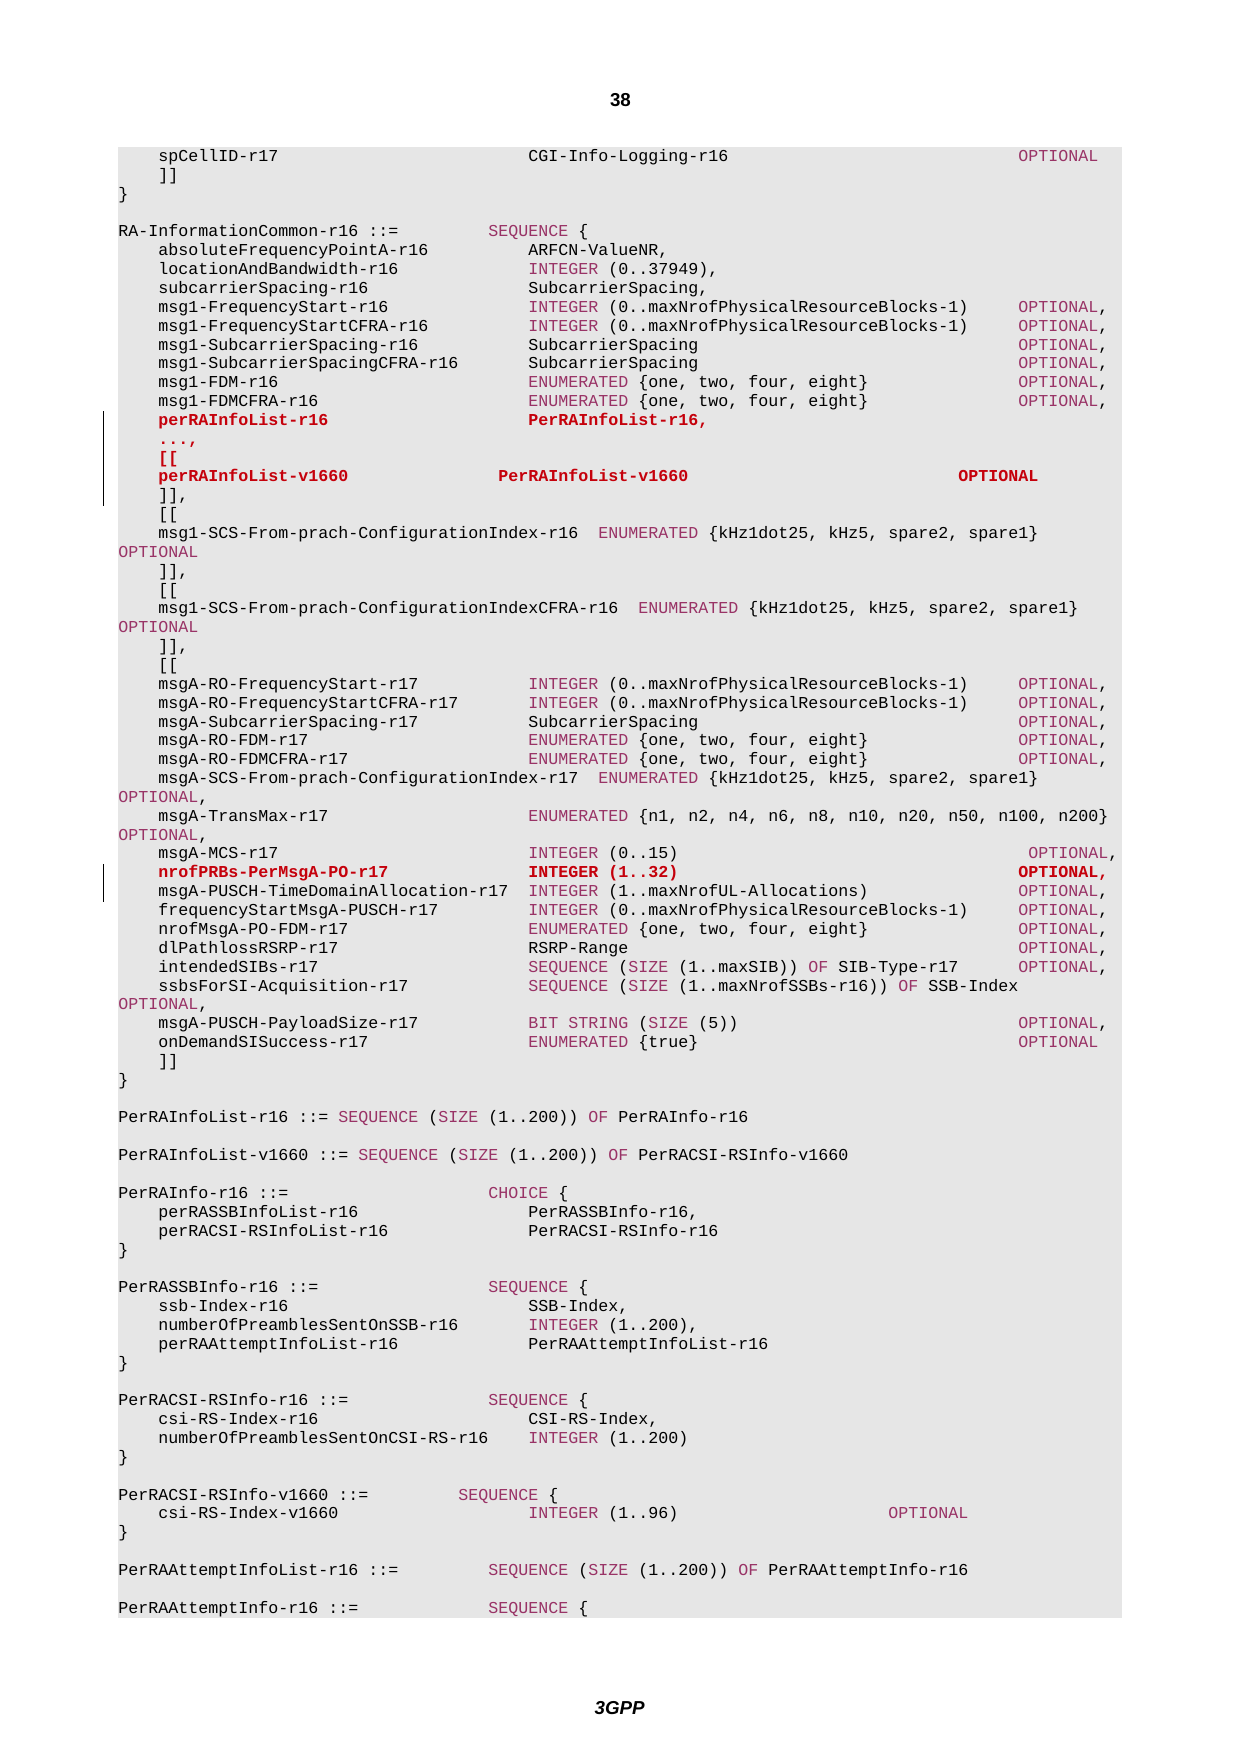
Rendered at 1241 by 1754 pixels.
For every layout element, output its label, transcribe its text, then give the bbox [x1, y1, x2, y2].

text ssbsForSI-Acquisition-r17 SEQUENCE (SIZE (1..maxNrofSSBs-r16)) OF SSB-Index OPTIONAL, [118, 977, 1122, 1015]
text perRAInfoList-v1660 PerRAInfoList-v1660 OPTIONAL [118, 468, 1122, 487]
text msgA-SCS-From-prach-ConfigurationIndex-r17 ENUMERATED {kHz1dot25, kHz5, spare2, spare1} OPTIONAL, [118, 770, 1122, 807]
text csi-RS-Index-v1660 INTEGER (1..96) OPTIONAL [118, 1505, 1122, 1524]
text msgA-PUSCH-TimeDomainAllocation-r17 INTEGER (1..maxNrofUL-Allocations) OPTIONAL, [118, 883, 1122, 902]
text msgA-RO-FrequencyStart-r17 INTEGER (0..maxNrofPhysicalResourceBlocks-1) OPTIONAL, [118, 675, 1122, 694]
text [[ [118, 449, 1122, 468]
text msg1-SCS-From-prach-ConfigurationIndex-r16 ENUMERATED {kHz1dot25, kHz5, spare2, spare1} OPTIONAL [118, 524, 1122, 562]
text PerRAInfo-r16 ::= CHOICE { [118, 1184, 1122, 1203]
text PerRAAttemptInfoList-r16 ::= SEQUENCE (SIZE (1..200)) OF PerRAAttemptInfo-r16 [118, 1562, 1122, 1580]
text perRACSI-RSInfoList-r16 PerRACSI-RSInfo-r16 [118, 1222, 1122, 1241]
text numberOfPreamblesSentOnSSB-r16 INTEGER (1..200), [118, 1316, 1122, 1335]
text spCellID-r17 CGI-Info-Logging-r16 OPTIONAL [118, 147, 1122, 166]
text } [118, 185, 1122, 204]
text ]] [118, 1052, 1122, 1071]
text PerRASSBInfo-r16 ::= SEQUENCE { [118, 1279, 1122, 1298]
text msgA-PUSCH-PayloadSize-r17 BIT STRING (SIZE (5)) OPTIONAL, [118, 1015, 1122, 1034]
text msgA-RO-FDM-r17 ENUMERATED {one, two, four, eight} OPTIONAL, [118, 732, 1122, 751]
text } [118, 1524, 1122, 1543]
text msgA-MCS-r17 INTEGER (0..15) OPTIONAL, [118, 845, 1122, 864]
text subcarrierSpacing-r16 SubcarrierSpacing, [118, 279, 1122, 298]
text msg1-FrequencyStart-r16 INTEGER (0..maxNrofPhysicalResourceBlocks-1) OPTIONAL, [118, 298, 1122, 317]
text PerRAInfoList-r16 ::= SEQUENCE (SIZE (1..200)) OF PerRAInfo-r16 [118, 1109, 1122, 1128]
text perRAInfoList-r16 PerRAInfoList-r16, [118, 411, 1122, 430]
text frequencyStartMsgA-PUSCH-r17 INTEGER (0..maxNrofPhysicalResourceBlocks-1) OPTIONAL, [118, 902, 1122, 921]
text perRAAttemptInfoList-r16 PerRAAttemptInfoList-r16 [118, 1335, 1122, 1354]
text msgA-RO-FDMCFRA-r17 ENUMERATED {one, two, four, eight} OPTIONAL, [118, 751, 1122, 770]
text msg1-SCS-From-prach-ConfigurationIndexCFRA-r16 ENUMERATED {kHz1dot25, kHz5, spare2, spare1} OPTIONAL [118, 600, 1122, 638]
text msgA-TransMax-r17 ENUMERATED {n1, n2, n4, n6, n8, n10, n20, n50, n100, n200} OPTIONAL, [118, 807, 1122, 845]
text PerRAAttemptInfo-r16 ::= SEQUENCE { [118, 1599, 1122, 1618]
text onDemandSISuccess-r17 ENUMERATED {true} OPTIONAL [118, 1034, 1122, 1052]
text [[ [118, 657, 1122, 675]
text PerRACSI-RSInfo-r16 ::= SEQUENCE { [118, 1392, 1122, 1411]
text ]], [118, 562, 1122, 581]
text [[ [118, 581, 1122, 600]
text [[ [118, 506, 1122, 524]
text msg1-SubcarrierSpacingCFRA-r16 SubcarrierSpacing OPTIONAL, [118, 355, 1122, 374]
text RA-InformationCommon-r16 ::= SEQUENCE { [118, 223, 1122, 242]
text nrofPRBs-PerMsgA-PO-r17 INTEGER (1..32) OPTIONAL, [118, 864, 1122, 883]
text msg1-FDM-r16 ENUMERATED {one, two, four, eight} OPTIONAL, [118, 374, 1122, 393]
text } [118, 1354, 1122, 1373]
text absoluteFrequencyPointA-r16 ARFCN-ValueNR, [118, 242, 1122, 261]
text dlPathlossRSRP-r17 RSRP-Range OPTIONAL, [118, 939, 1122, 958]
text msgA-SubcarrierSpacing-r17 SubcarrierSpacing OPTIONAL, [118, 713, 1122, 732]
text ]], [118, 638, 1122, 657]
text PerRAInfoList-v1660 ::= SEQUENCE (SIZE (1..200)) OF PerRACSI-RSInfo-v1660 [118, 1147, 1122, 1166]
text msg1-SubcarrierSpacing-r16 SubcarrierSpacing OPTIONAL, [118, 336, 1122, 355]
text ]], [118, 487, 1122, 506]
text ..., [118, 430, 1122, 449]
text msg1-FDMCFRA-r16 ENUMERATED {one, two, four, eight} OPTIONAL, [118, 393, 1122, 411]
text } [118, 1071, 1122, 1090]
text ]] [118, 166, 1122, 185]
text csi-RS-Index-r16 CSI-RS-Index, [118, 1411, 1122, 1429]
text perRASSBInfoList-r16 PerRASSBInfo-r16, [118, 1203, 1122, 1222]
text locationAndBandwidth-r16 INTEGER (0..37949), [118, 261, 1122, 279]
text intendedSIBs-r17 SEQUENCE (SIZE (1..maxSIB)) OF SIB-Type-r17 OPTIONAL, [118, 958, 1122, 977]
text ssb-Index-r16 SSB-Index, [118, 1298, 1122, 1316]
text PerRACSI-RSInfo-v1660 ::= SEQUENCE { [118, 1486, 1122, 1505]
text numberOfPreamblesSentOnCSI-RS-r16 INTEGER (1..200) [118, 1429, 1122, 1448]
text msg1-FrequencyStartCFRA-r16 INTEGER (0..maxNrofPhysicalResourceBlocks-1) OPTIONAL, [118, 317, 1122, 336]
text } [118, 1448, 1122, 1467]
text nrofMsgA-PO-FDM-r17 ENUMERATED {one, two, four, eight} OPTIONAL, [118, 921, 1122, 939]
text msgA-RO-FrequencyStartCFRA-r17 INTEGER (0..maxNrofPhysicalResourceBlocks-1) OPTIONAL, [118, 694, 1122, 713]
text } [118, 1241, 1122, 1260]
